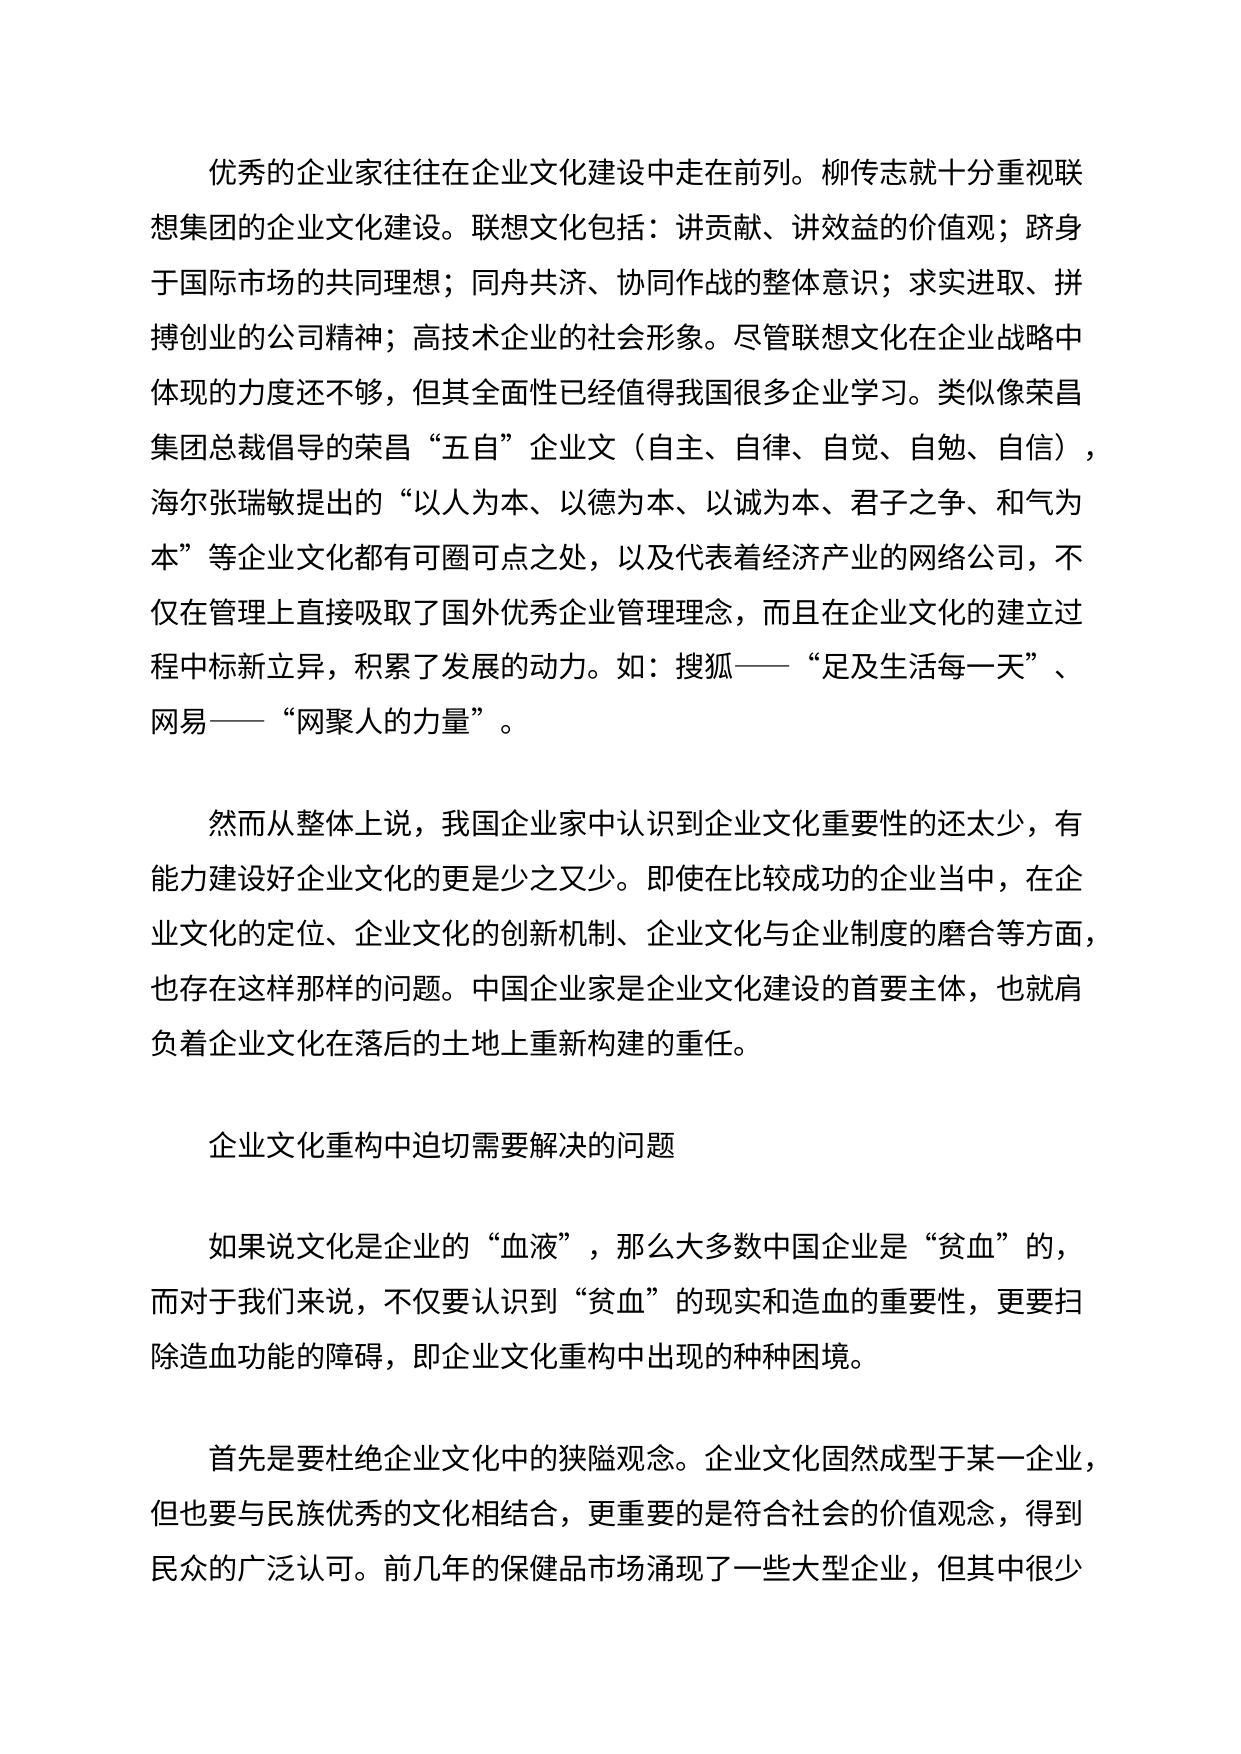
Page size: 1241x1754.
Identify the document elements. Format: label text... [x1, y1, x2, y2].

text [150, 1435, 1090, 1587]
text 然而从整体上说，我国企业家中认识到企业文化重要性的还太少，有能力建设好企业文化的更是少之又少。即使在比较成功的企业当中，在企业文化的定位、企业文化的创新机制、企业文化与企业制度的磨合等方面，也存在这样那样的问题。中国企业家是企业文化建设的首要主体，也就肩负着企业文化在落后的土地上重新构建的重任。 [150, 801, 1090, 1063]
text 如果说文化是企业的“血液”，那么大多数中国企业是“贫血”的，而对于我们来说，不仅要认识到“贫血”的现实和造血的重要性，更要扫除造血功能的障碍，即企业文化重构中出现的种种困境。 [150, 1224, 1090, 1376]
text 企业文化重构中迫切需要解决的问题 [150, 1122, 1090, 1164]
text 优秀的企业家往往在企业文化建设中走在前列。柳传志就十分重视联想集团的企业文化建设。联想文化包括：讲贡献、讲效益的价值观；跻身于国际市场的共同理想；同舟共济、协同作战的整体意识；求实进取、拼搏创业的公司精神；高技术企业的社会形象。尽管联想文化在企业战略中体现的力度还不够，但其全面性已经值得我国很多企业学习。类似像荣昌集团总裁倡导的荣昌“五自”企业文（自主、自律、自觉、自勉、自信），海尔张瑞敏提出的“以人为本、以德为本、以诚为本、君子之争、和气为本”等企业文化都有可圈可点之处，以及代表着经济产业的网络公司，不仅在管理上直接吸取了国外优秀企业管理理念，而且在企业文化的建立过程中标新立异，积累了发展的动力。如：搜狐——“足及生活每一天”、网易——“网聚人的力量”。 [150, 150, 1090, 741]
